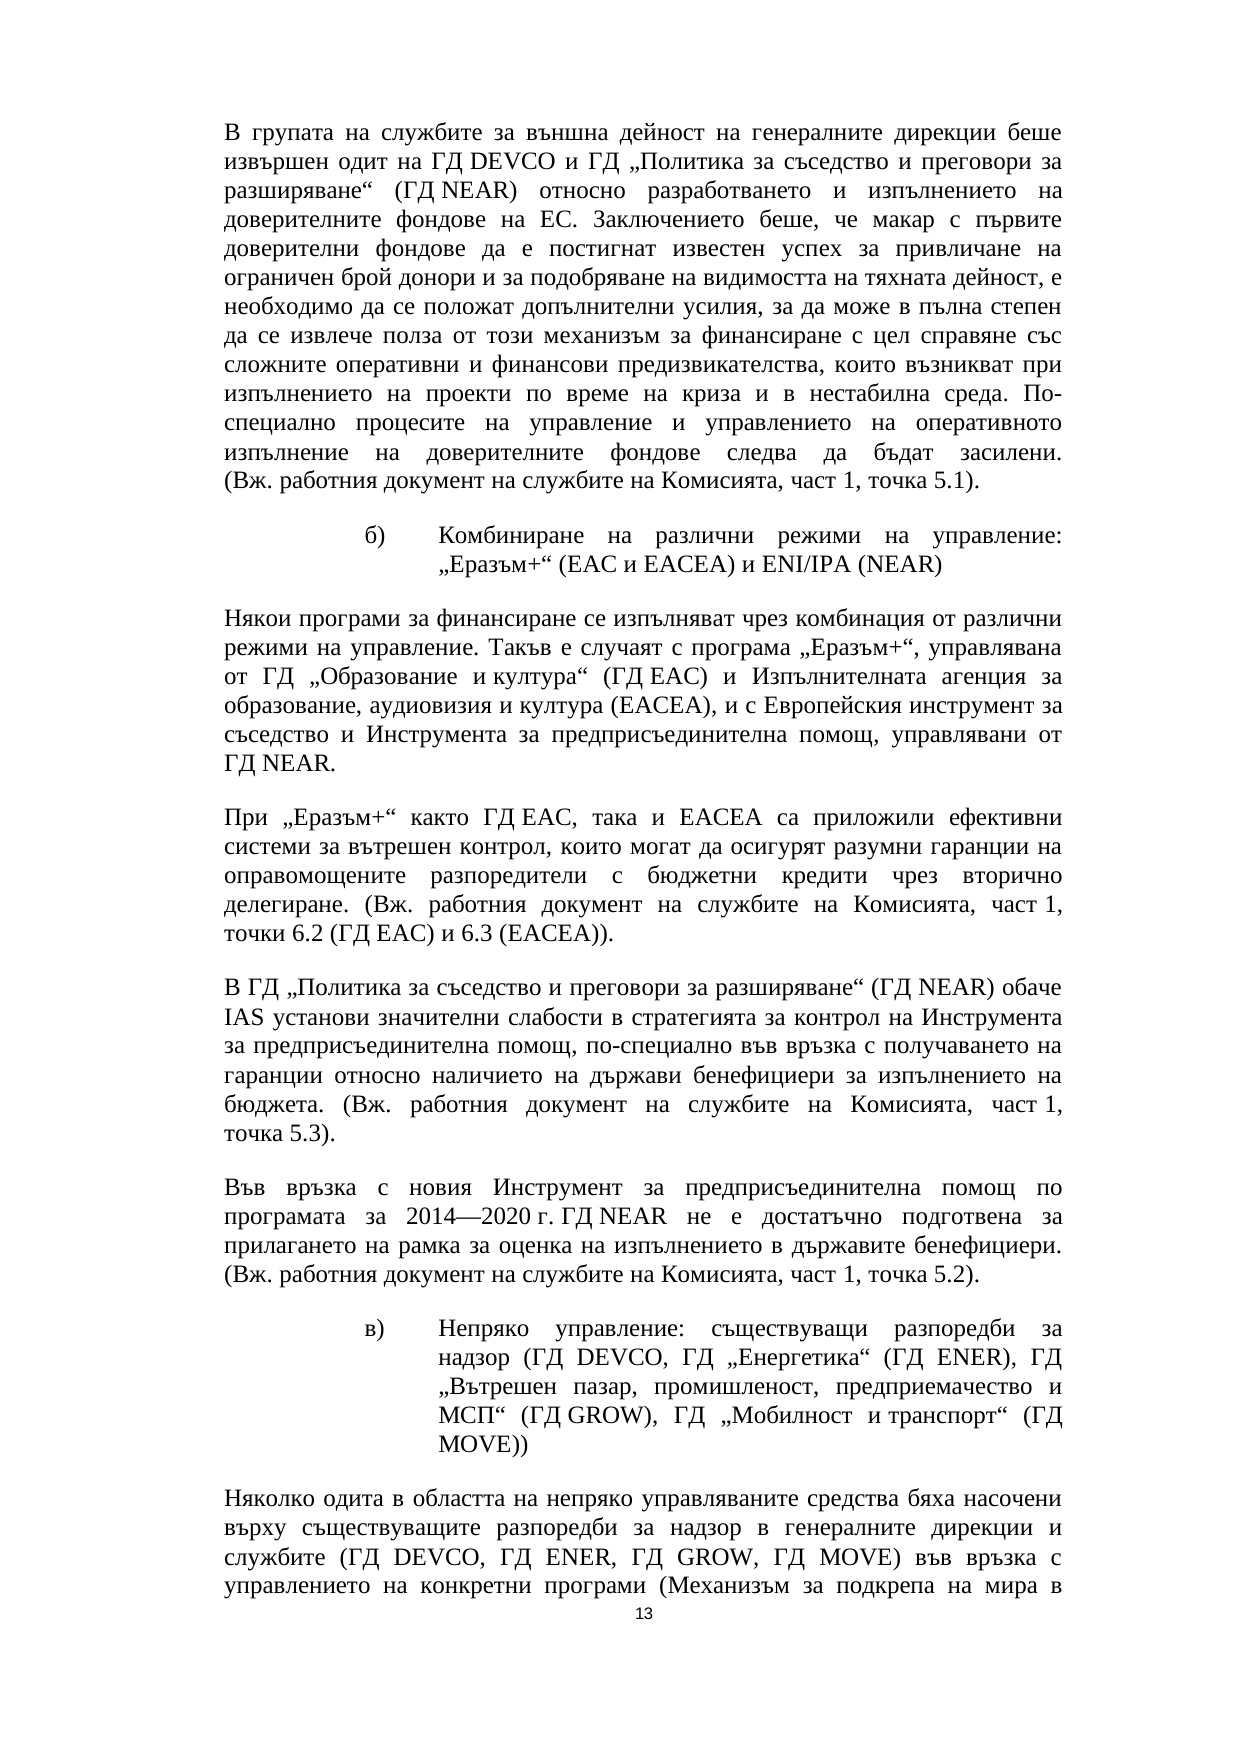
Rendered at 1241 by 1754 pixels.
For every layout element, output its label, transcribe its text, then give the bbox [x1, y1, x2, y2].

text Някои програми за финансиране се изпълняват чрез комбинация от различни режими на управление. Такъв е случаят с програма „Еразъм+“, управлявана от ГД „Образование и култура“ (ГД EAC) и Изпълнителната агенция за образование, аудиовизия и култура (EACEA), и с Европейския инструмент за съседство и Инструмента за предприсъединителна помощ, управлявани от ГД NEAR. [224, 603, 1063, 777]
text В ГД „Политика за съседство и преговори за разширяване“ (ГД NEAR) обаче IAS установи значителни слабости в стратегията за контрол на Инструмента за предприсъединителна помощ, по-специално във връзка с получаването на гаранции относно наличието на държави бенефициери за изпълнението на бюджета. (Вж. работния документ на службите на Комисията, част 1, точка 5.3). [224, 972, 1063, 1147]
text Във връзка с новия Инструмент за предприсъединителна помощ по програмата за 2014—2020 г. ГД NEAR не е достатъчно подготвена за прилагането на рамка за оценка на изпълнението в държавите бенефициери. (Вж. работния документ на службите на Комисията, част 1, точка 5.2). [224, 1172, 1063, 1288]
text в) Непряко управление: съществуващи разпоредби за надзор (ГД DEVCO, ГД „Енергетика“ (ГД ENER), ГД „Вътрешен пазар, промишленост, предприемачество и МСП“ (ГД GROW), ГД „Мобилност и транспорт“ (ГД MOVE)) [364, 1313, 1063, 1458]
text В групата на службите за външна дейност на генералните дирекции беше извършен одит на ГД DEVCO и ГД „Политика за съседство и преговори за разширяване“ (ГД NEAR) относно разработването и изпълнението на доверителните фондове на ЕС. Заключението беше, че макар с първите доверителни фондове да е постигнат известен успех за привличане на ограничен брой донори и за подобряване на видимостта на тяхната дейност, е необходимо да се положат допълнителни усилия, за да може в пълна степен да се извлече полза от този механизъм за финансиране с цел справяне със сложните оперативни и финансови предизвикателства, които възникват при изпълнението на проекти по време на криза и в нестабилна среда. По-специално процесите на управление и управлението на оперативното изпълнение на доверителните фондове следва да бъдат засилени. (Вж. работния документ на службите на Комисията, част 1, точка 5.1). [224, 117, 1063, 494]
text б) Комбиниране на различни режими на управление: „Еразъм+“ (EAC и EACEA) и ENI/IPA (NEAR) [364, 519, 1063, 578]
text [224, 1483, 1063, 1599]
text При „Еразъм+“ както ГД EAC, така и EACEA са приложили ефективни системи за вътрешен контрол, които могат да осигурят разумни гаранции на оправомощените разпоредители с бюджетни кредити чрез вторично делегиране. (Вж. работния документ на службите на Комисията, част 1, точки 6.2 (ГД EAC) и 6.3 (EACEA)). [224, 802, 1063, 947]
